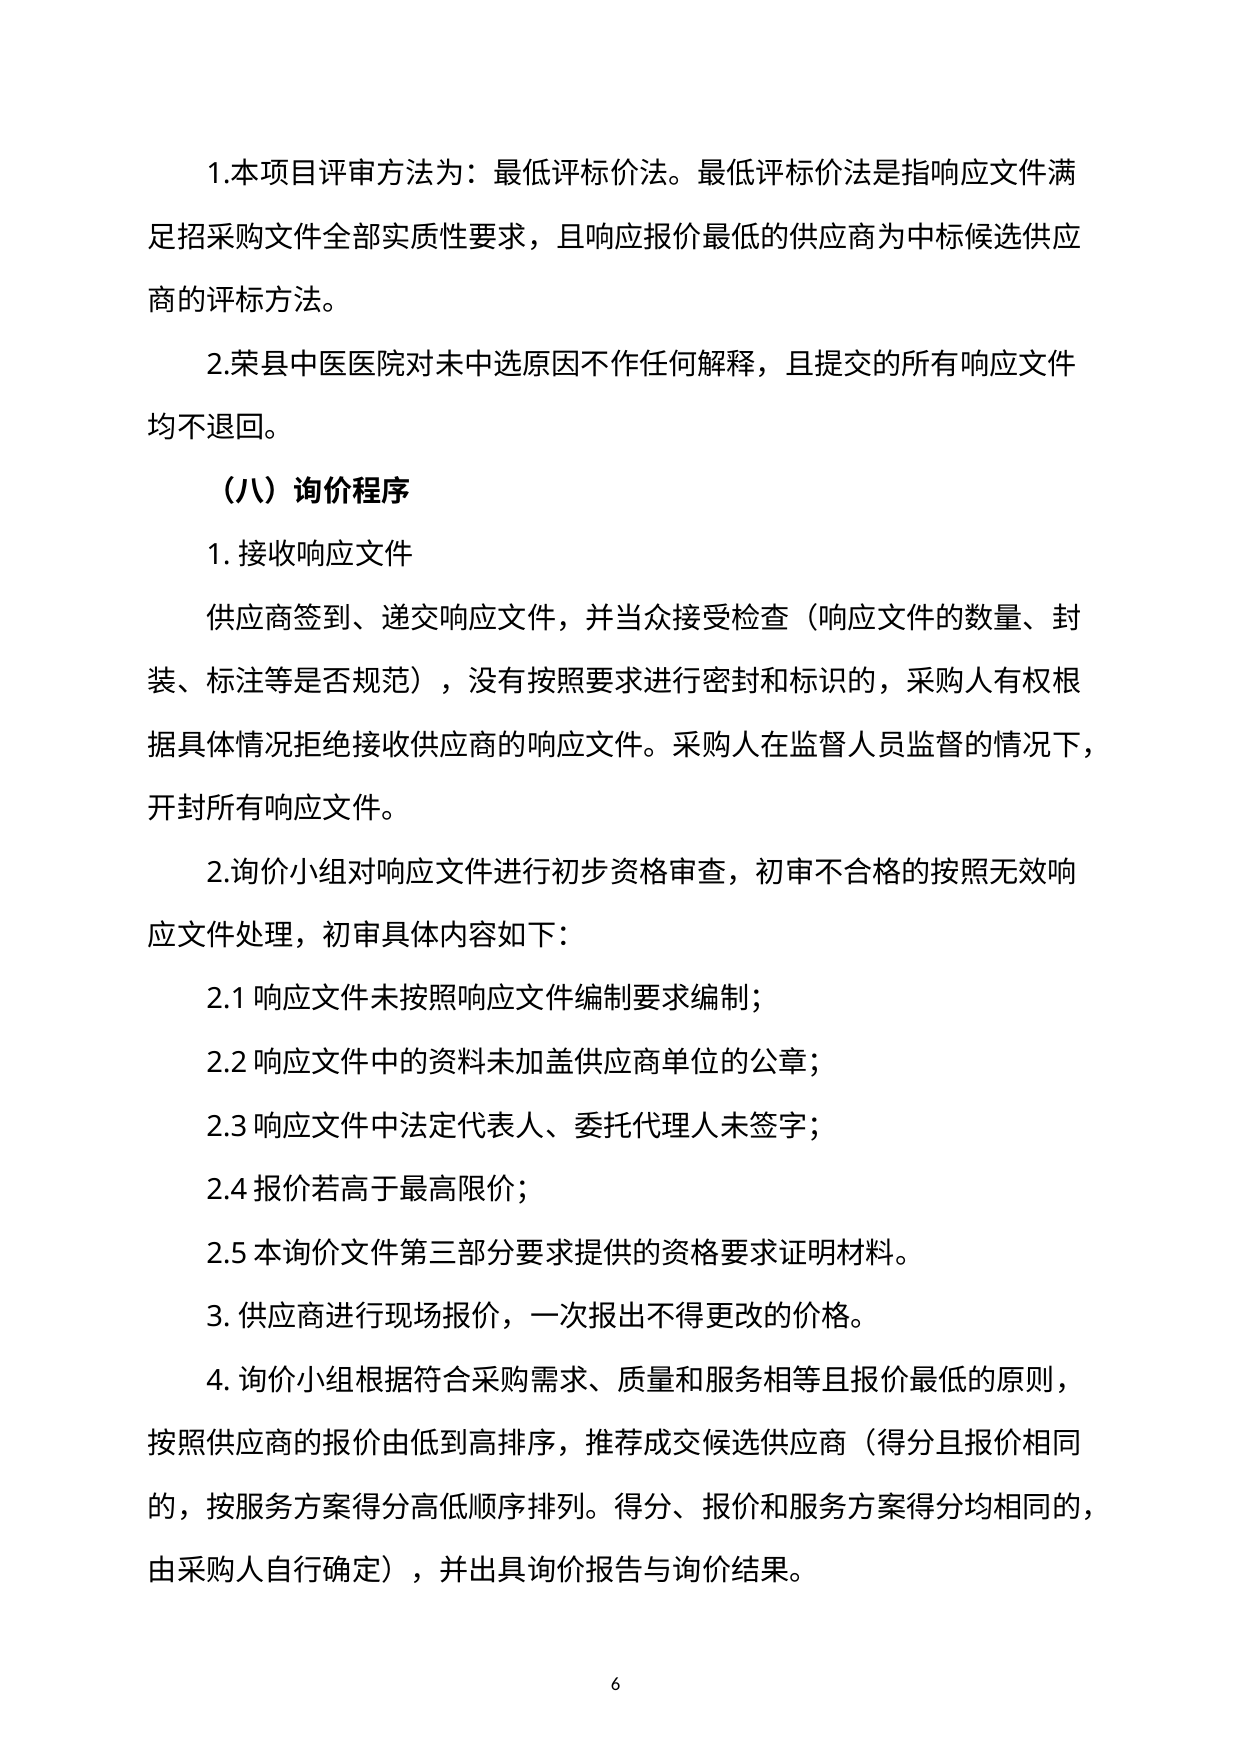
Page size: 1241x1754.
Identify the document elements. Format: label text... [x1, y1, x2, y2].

text 3. 供应商进行现场报价，一次报出不得更改的价格。 [148, 1293, 1092, 1335]
text 2.5本询价文件第三部分要求提供的资格要求证明材料。 [148, 1229, 1092, 1272]
text 2.询价小组对响应文件进行初步资格审查，初审不合格的按照无效响应文件处理，初审具体内容如下： [148, 848, 1092, 954]
text （八）询价程序 [148, 467, 1092, 510]
text 4. 询价小组根据符合采购需求、质量和服务相等且报价最低的原则，按照供应商的报价由低到高排序，推荐成交候选供应商（得分且报价相同的，按服务方案得分高低顺序排列。得分、报价和服务方案得分均相同的，由采购人自行确定），并出具询价报告与询价结果。 [148, 1356, 1092, 1589]
text 2.3响应文件中法定代表人、委托代理人未签字； [148, 1102, 1092, 1144]
text 2.1响应文件未按照响应文件编制要求编制； [148, 975, 1092, 1017]
subtitle 1.本项目评审方法为：最低评标价法。最低评标价法是指响应文件满足招采购文件全部实质性要求，且响应报价最低的供应商为中标候选供应商的评标方法。 [148, 150, 1092, 319]
text 1. 接收响应文件 [148, 531, 1092, 573]
text 2.荣县中医医院对未中选原因不作任何解释，且提交的所有响应文件均不退回。 [148, 340, 1092, 446]
text 2.2响应文件中的资料未加盖供应商单位的公章； [148, 1039, 1092, 1081]
text 2.4报价若高于最高限价； [148, 1166, 1092, 1208]
text 供应商签到、递交响应文件，并当众接受检查（响应文件的数量、封装、标注等是否规范），没有按照要求进行密封和标识的，采购人有权根据具体情况拒绝接收供应商的响应文件。采购人在监督人员监督的情况下，开封所有响应文件。 [148, 594, 1092, 827]
